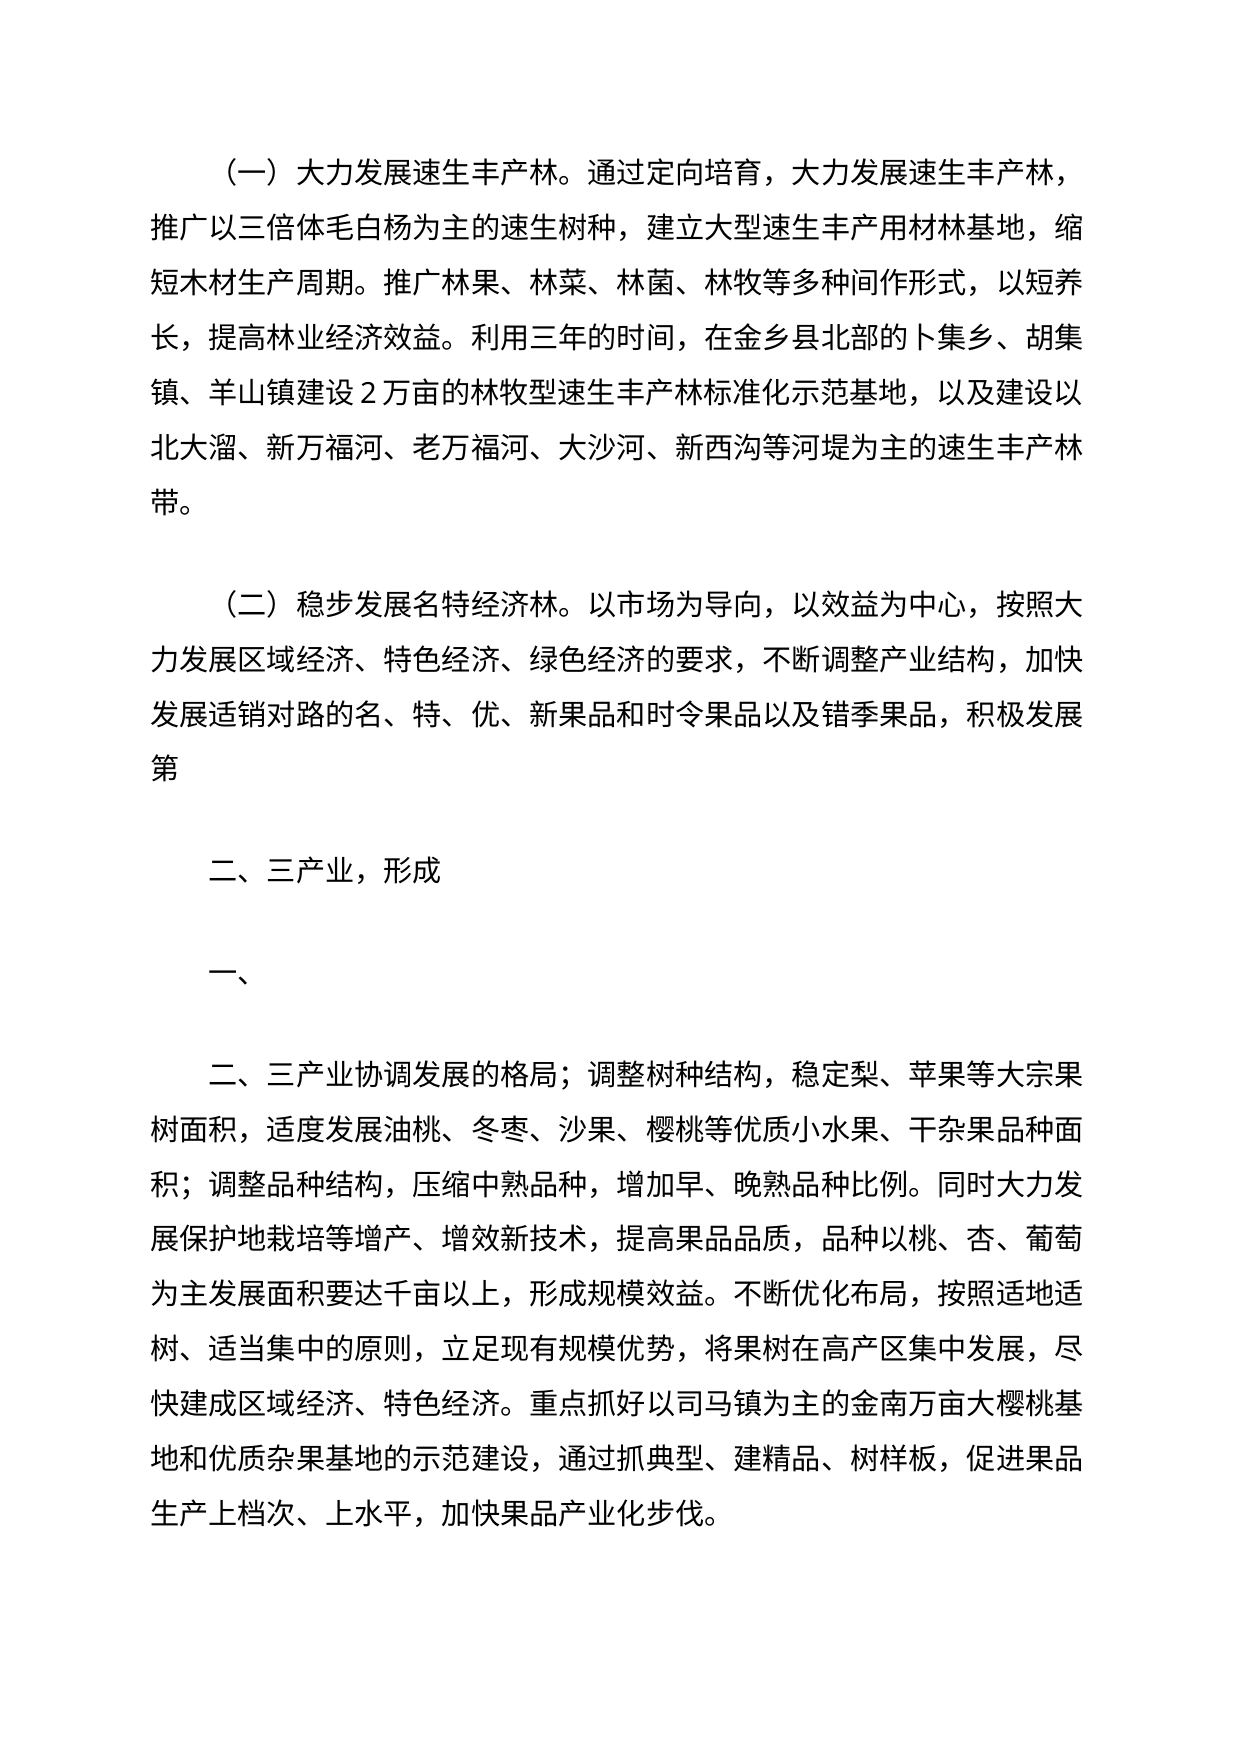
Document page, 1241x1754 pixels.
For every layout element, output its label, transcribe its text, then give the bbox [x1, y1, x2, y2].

text （二）稳步发展名特经济林。以市场为导向，以效益为中心，按照大力发展区域经济、特色经济、绿色经济的要求，不断调整产业结构，加快发展适销对路的名、特、优、新果品和时令果品以及错季果品，积极发展第 [150, 581, 1090, 788]
text 二、三产业，形成 [150, 848, 1090, 890]
text （一）大力发展速生丰产林。通过定向培育，大力发展速生丰产林，推广以三倍体毛白杨为主的速生树种，建立大型速生丰产用材林基地，缩短木材生产周期。推广林果、林菜、林菌、林牧等多种间作形式，以短养长，提高林业经济效益。利用三年的时间，在金乡县北部的卜集乡、胡集镇、羊山镇建设2万亩的林牧型速生丰产林标准化示范基地，以及建设以北大溜、新万福河、老万福河、大沙河、新西沟等河堤为主的速生丰产林带。 [150, 150, 1090, 522]
text 二、三产业协调发展的格局；调整树种结构，稳定梨、苹果等大宗果树面积，适度发展油桃、冬枣、沙果、樱桃等优质小水果、干杂果品种面积；调整品种结构，压缩中熟品种，增加早、晚熟品种比例。同时大力发展保护地栽培等增产、增效新技术，提高果品品质，品种以桃、杏、葡萄为主发展面积要达千亩以上，形成规模效益。不断优化布局，按照适地适树、适当集中的原则，立足现有规模优势，将果树在高产区集中发展，尽快建成区域经济、特色经济。重点抓好以司马镇为主的金南万亩大樱桃基地和优质杂果基地的示范建设，通过抓典型、建精品、树样板，促进果品生产上档次、上水平，加快果品产业化步伐。 [150, 1051, 1090, 1533]
text 一、 [150, 949, 1090, 992]
